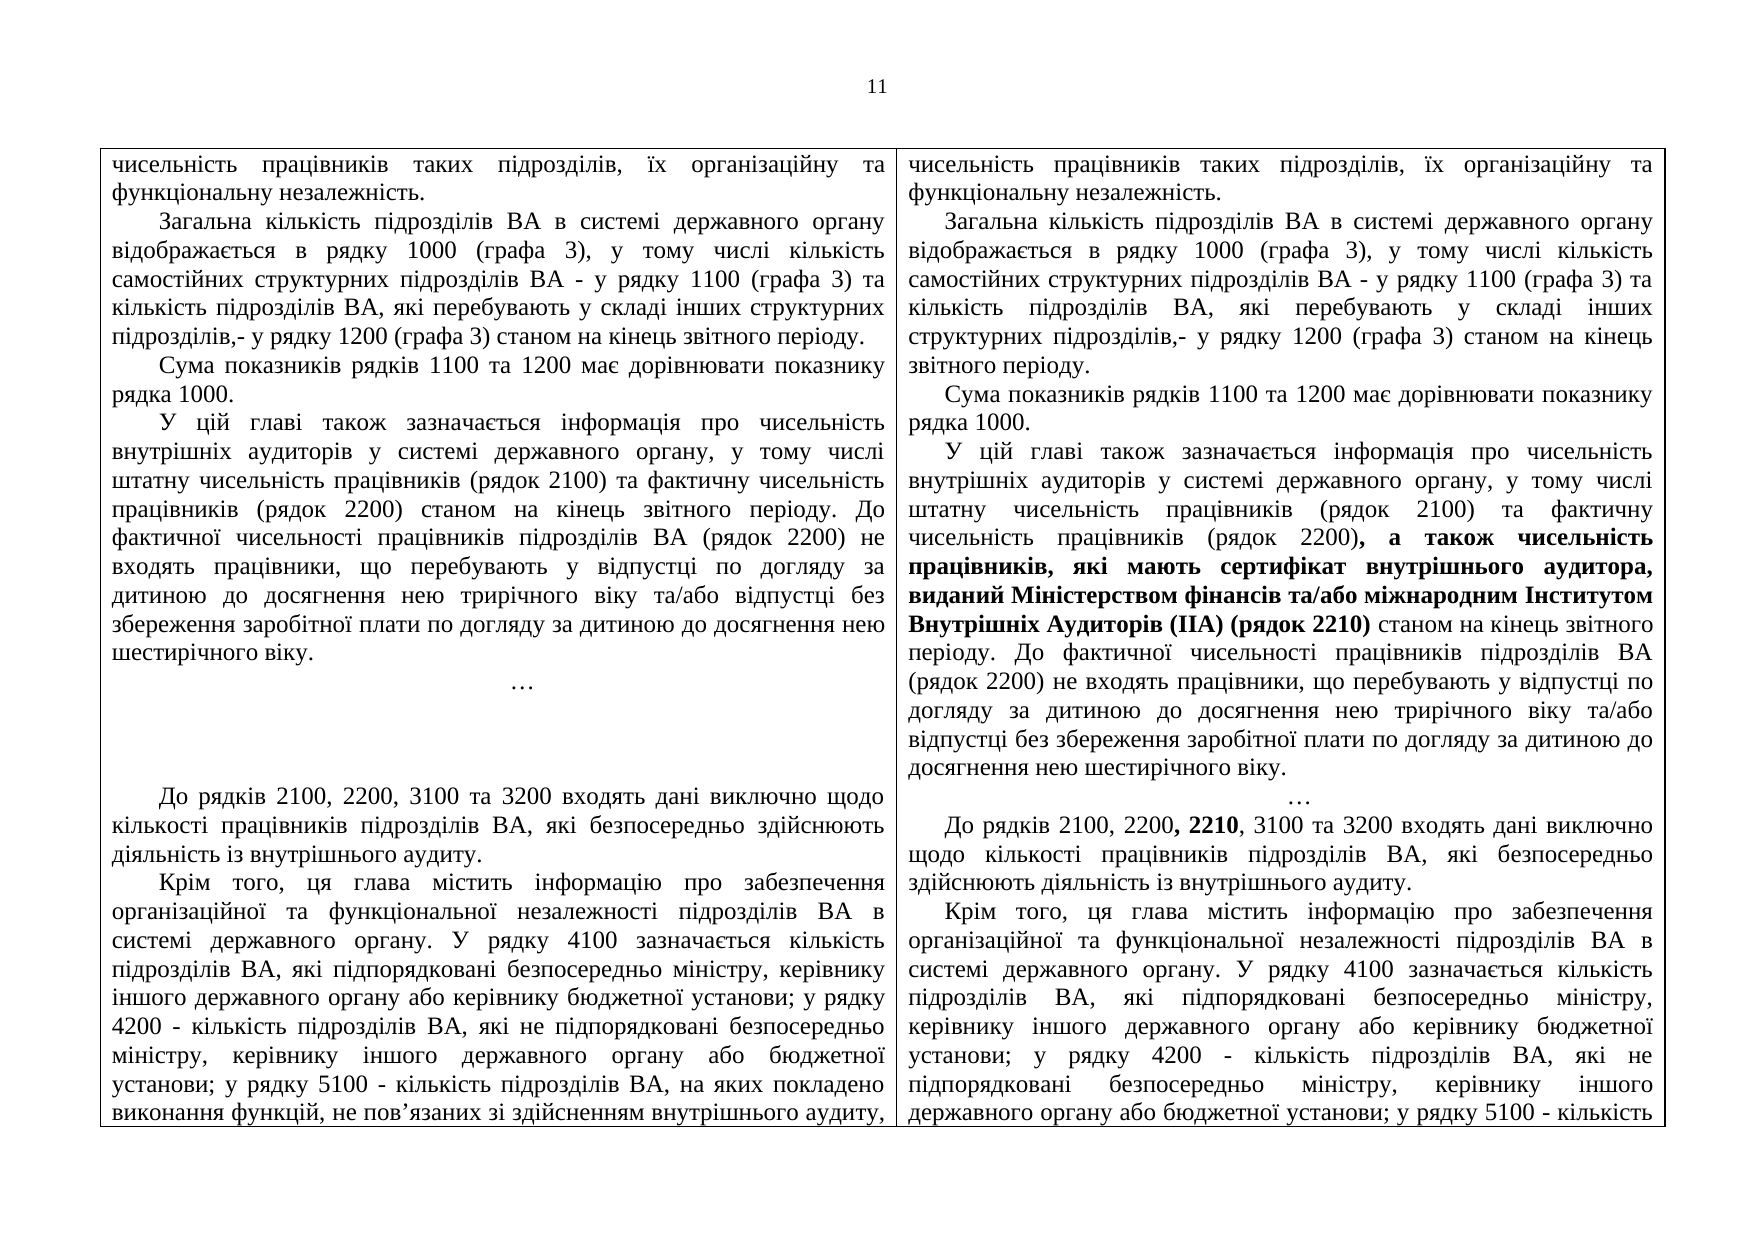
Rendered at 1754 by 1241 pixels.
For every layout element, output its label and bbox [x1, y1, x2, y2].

table_cell [101, 149, 896, 1126]
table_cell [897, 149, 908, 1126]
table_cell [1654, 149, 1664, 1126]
